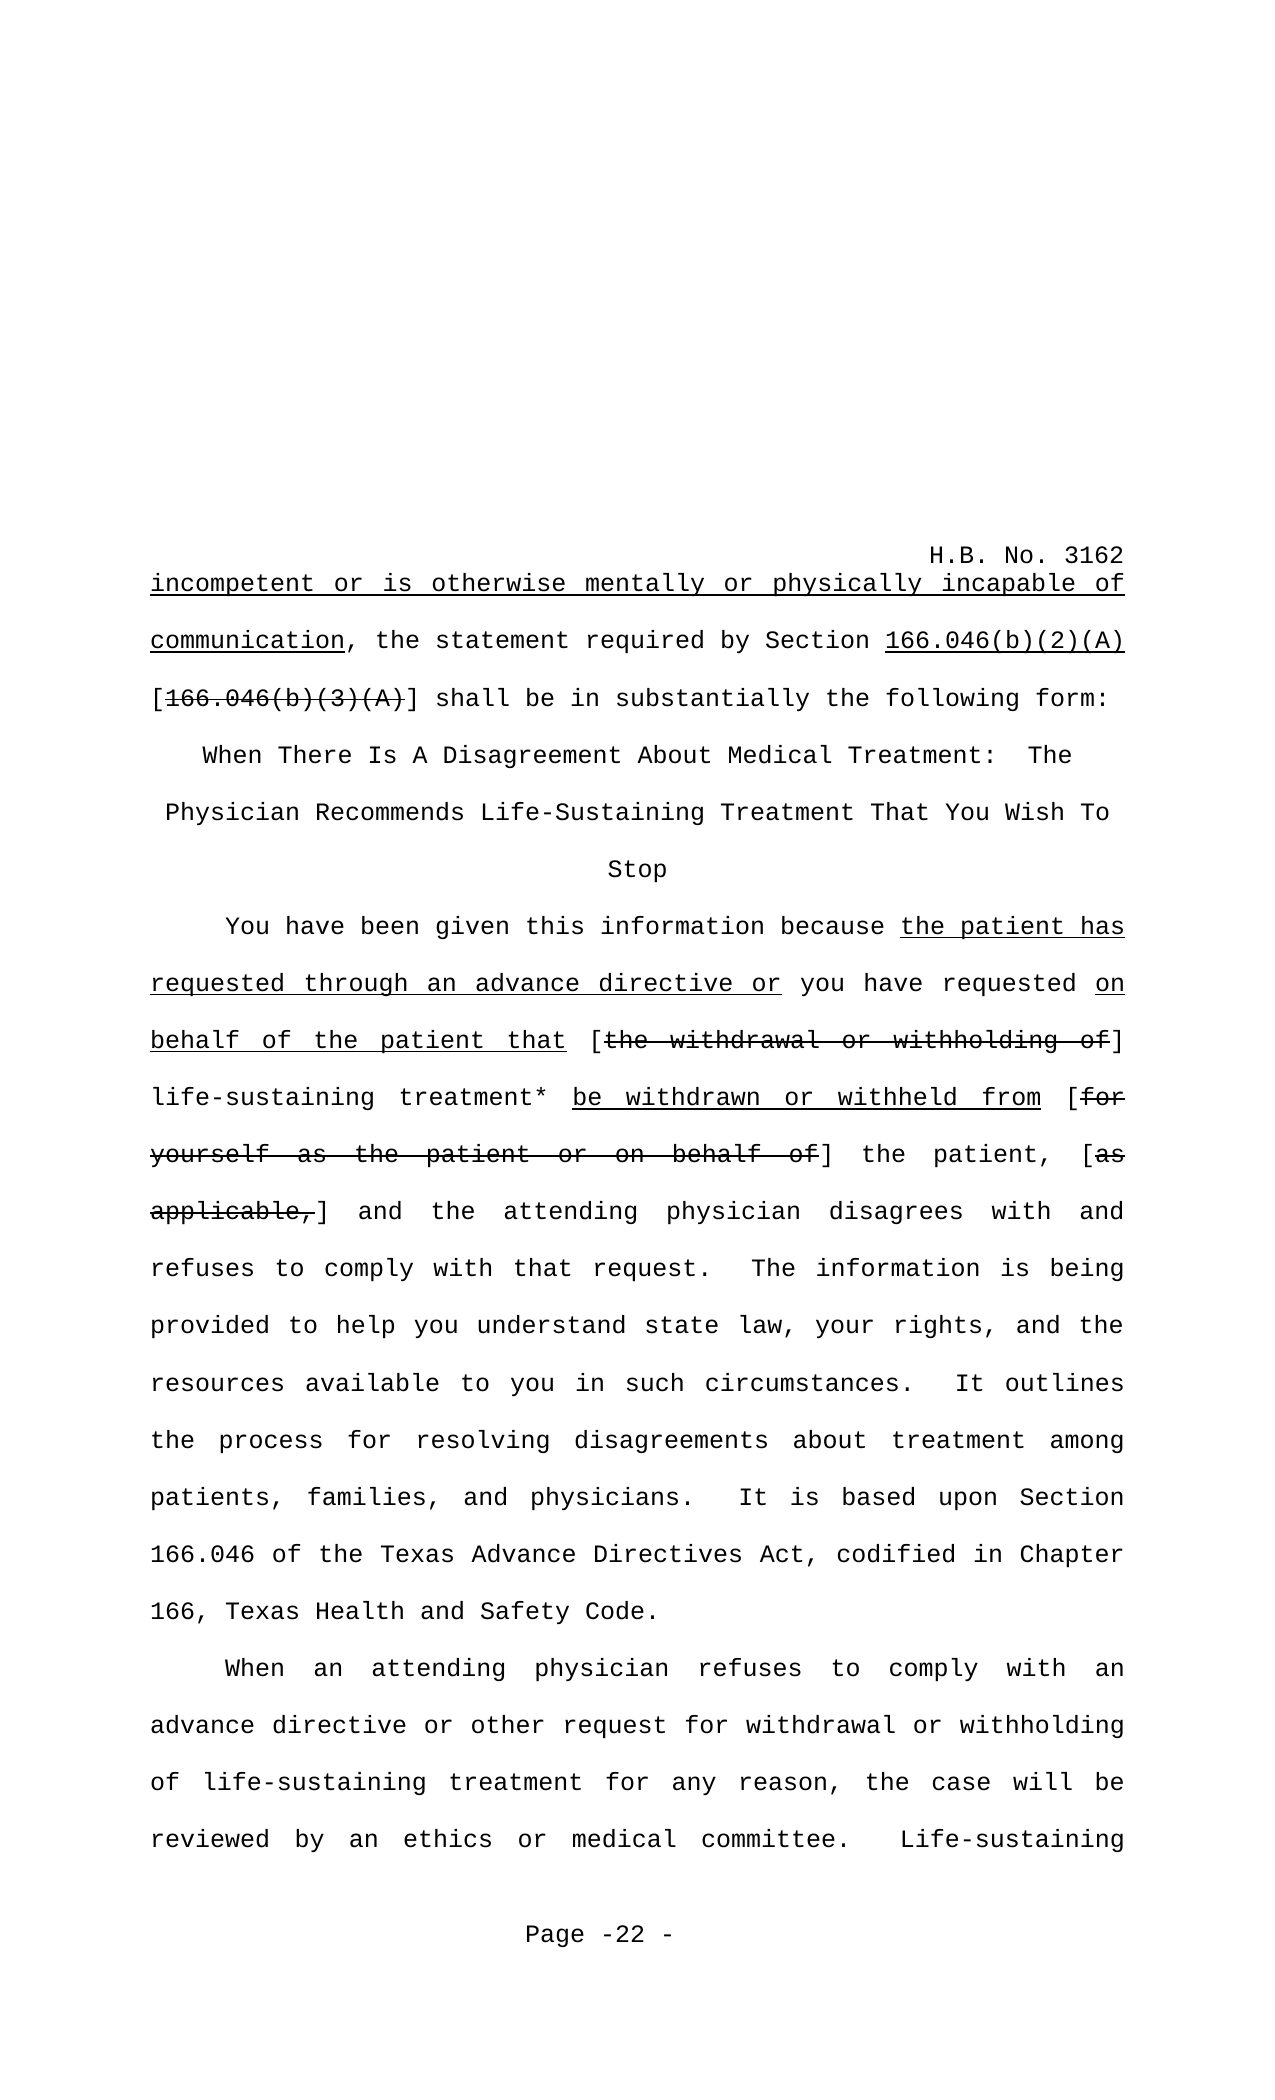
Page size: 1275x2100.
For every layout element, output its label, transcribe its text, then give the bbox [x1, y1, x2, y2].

text You have been given this information because the patient has requested through an advance directive or you have requested on behalf of the patient that [the withdrawal or withholding of] life-sustaining treatment* be withdrawn or withheld from [for yourself as the patient or on behalf of] the patient, [as applicable,] and the attending physician disagrees with and refuses to comply with that request. The information is being provided to help you understand state law, your rights, and the resources available to you in such circumstances. It outlines the process for resolving disagreements about treatment among patients, families, and physicians. It is based upon Section 166.046 of the Texas Advance Directives Act, codified in Chapter 166, Texas Health and Safety Code. [150, 913, 1125, 1627]
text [150, 571, 1125, 594]
text When There Is A Disagreement About Medical Treatment: The Physician Recommends Life-Sustaining Treatment That You Wish To Stop [150, 742, 1125, 885]
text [150, 1655, 1125, 1855]
